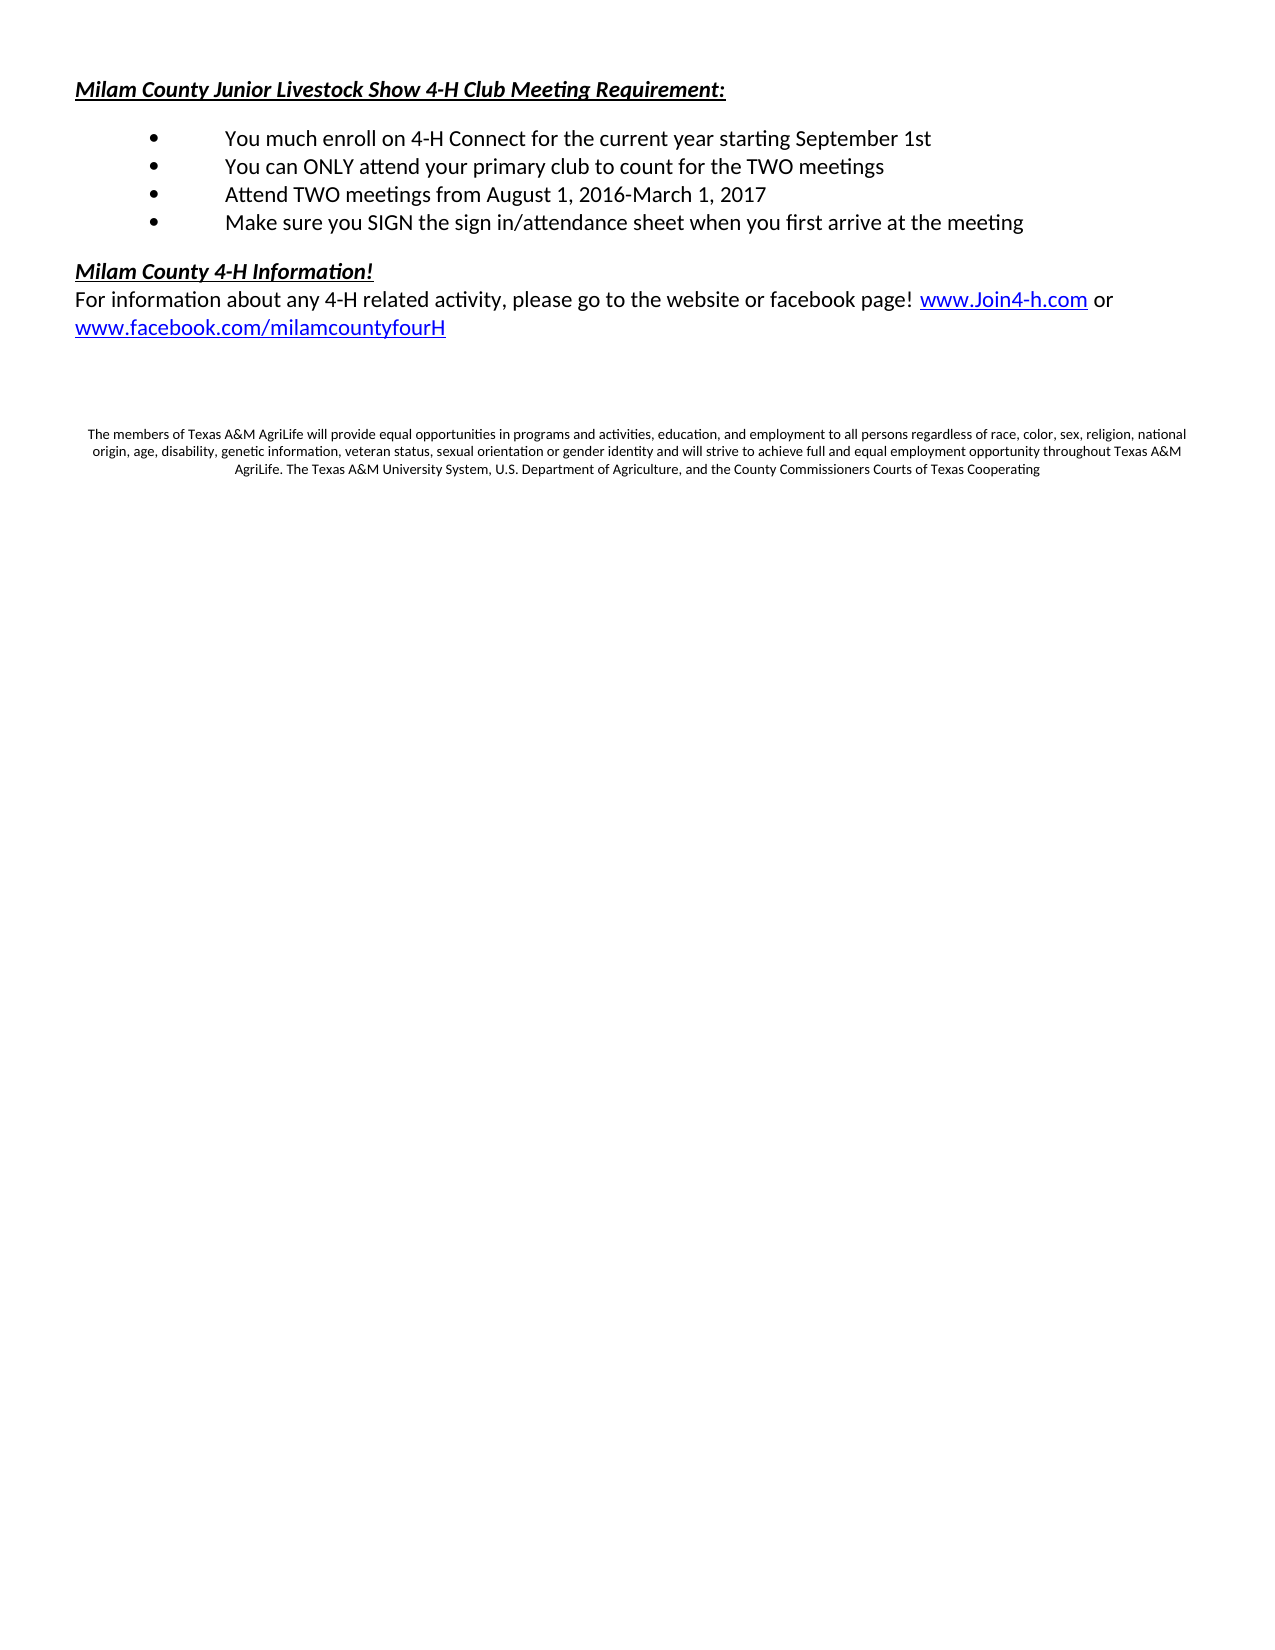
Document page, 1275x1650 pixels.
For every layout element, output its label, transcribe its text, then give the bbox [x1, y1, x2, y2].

text Milam County Junior Livestock Show 4-H Club Meeting Requirement: [75, 75, 1200, 103]
text For information about any 4-H related activity, please go to the website or facebook page! www.Join4-h.com or www.facebook.com/milamcountyfourH [75, 285, 1200, 341]
list You can ONLY attend your primary club to count for the TWO meetings [150, 152, 1200, 180]
text The members of Texas A&M AgriLife will provide equal opportunities in programs and activities, education, and employment to all persons regardless of race, color, sex, religion, national origin, age, disability, genetic information, veteran status, sexual orientation or gender identity and will strive to achieve full and equal employment opportunity throughout Texas A&M AgriLife. The Texas A&M University System, U.S. Department of Agriculture, and the County Commissioners Courts of Texas Cooperating [75, 425, 1200, 478]
list Attend TWO meetings from August 1, 2016-March 1, 2017 [150, 180, 1200, 208]
list Make sure you SIGN the sign in/attendance sheet when you first arrive at the meeting [150, 208, 1200, 236]
list You much enroll on 4-H Connect for the current year starting September 1st [150, 124, 1200, 152]
text Milam County 4-H Information! [75, 257, 1200, 285]
